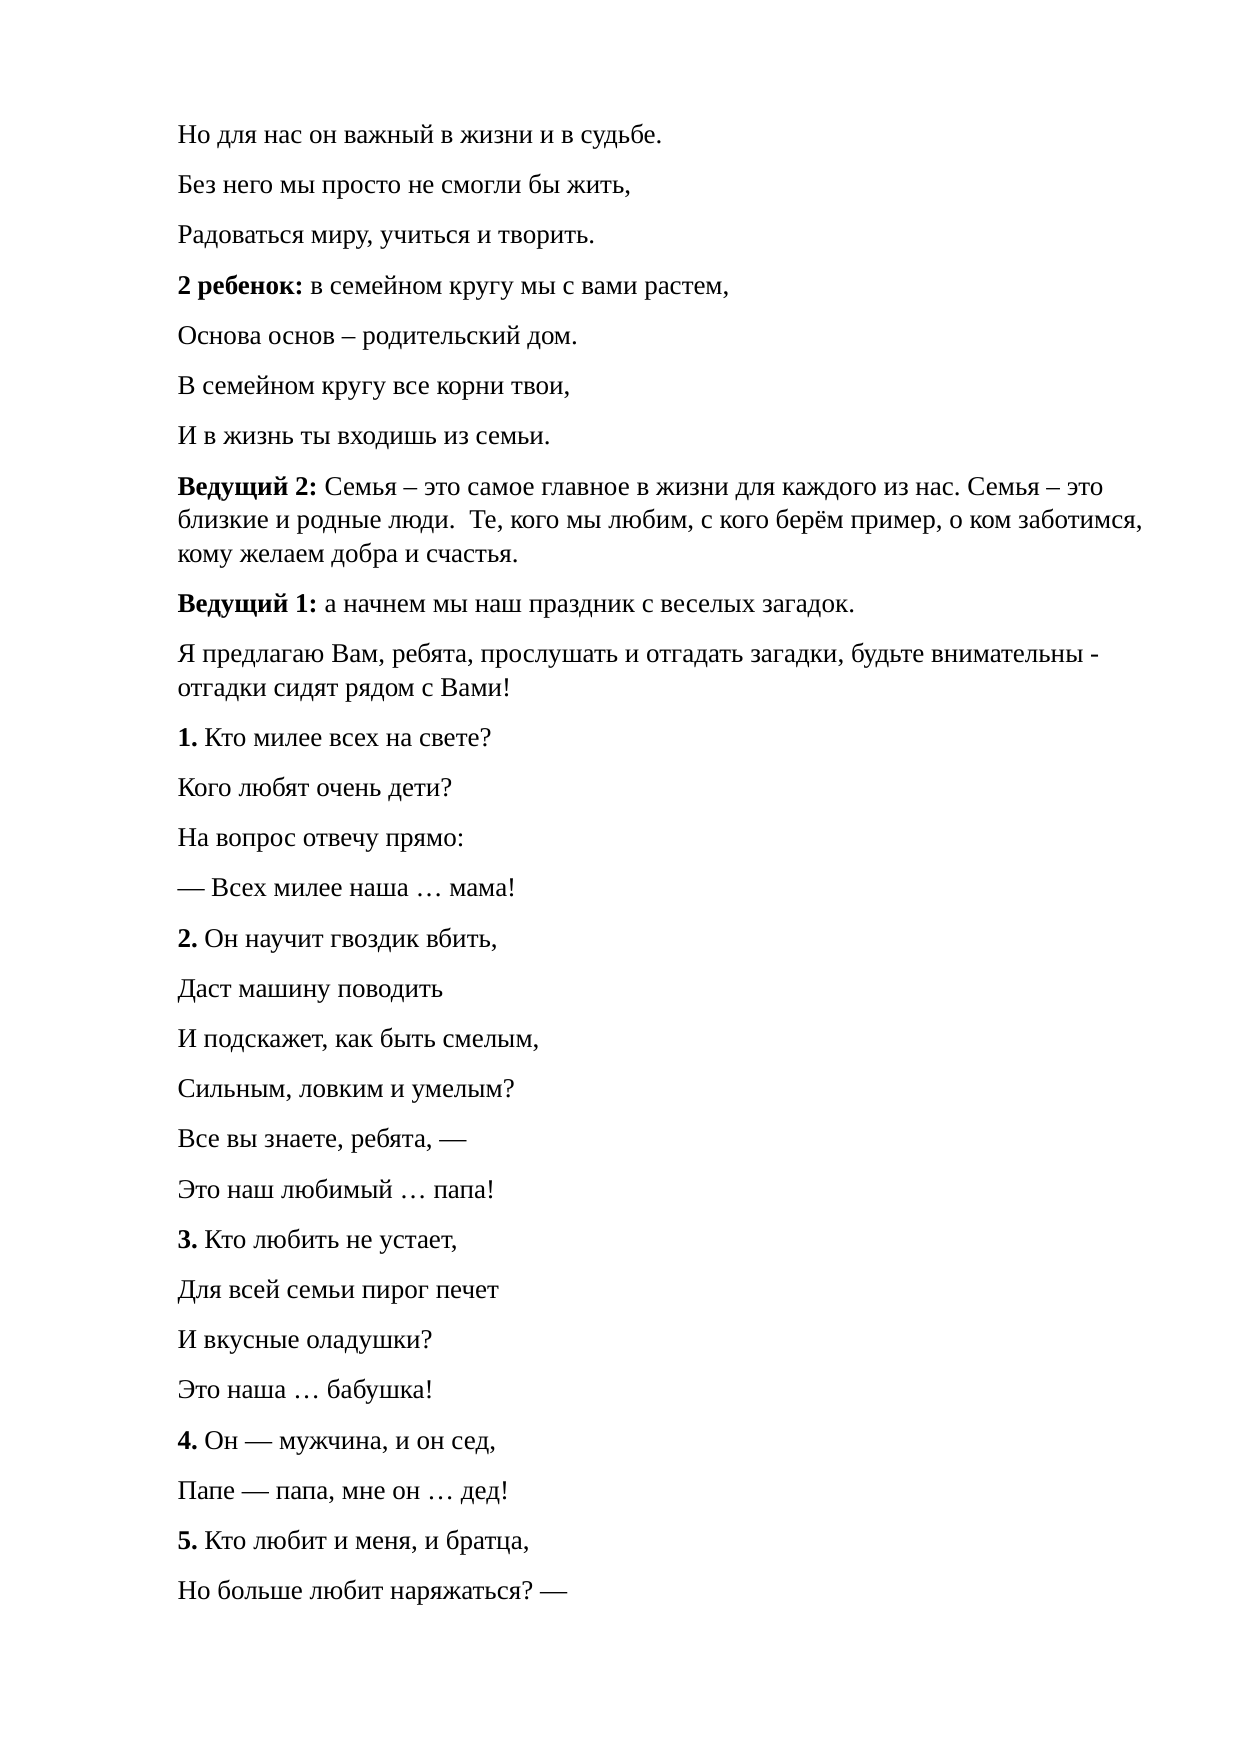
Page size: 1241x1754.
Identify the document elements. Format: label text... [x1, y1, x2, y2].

text Основа основ – родительский дом. [177, 319, 1152, 350]
text На вопрос отвечу прямо: [177, 821, 1152, 852]
text Я предлагаю Вам, ребята, прослушать и отгадать загадки, будьте внимательны - отгадки сидят рядом с Вами! [177, 637, 1152, 702]
text Сильным, ловким и умелым? [177, 1072, 1152, 1103]
text — Всех милее наша … мама! [177, 871, 1152, 903]
text 3. Кто любить не устает, [177, 1223, 1152, 1254]
text Папе — папа, мне он … дед! [177, 1474, 1152, 1505]
text Ведущий 2: Семья – это самое главное в жизни для каждого из нас. Семья – это близкие и родные люди. Те, кого мы любим, с кого берём пример, о ком заботимся, кому желаем добра и счастья. [177, 469, 1152, 568]
text 1. Кто милее всех на свете? [177, 721, 1152, 752]
text 5. Кто любит и меня, и братца, [177, 1524, 1152, 1555]
text Все вы знаете, ребята, — [177, 1122, 1152, 1154]
text В семейном кругу все корни твои, [177, 369, 1152, 400]
text 4. Он — мужчина, и он сед, [177, 1424, 1152, 1455]
text Но для нас он важный в жизни и в судьбе. [177, 118, 1152, 149]
text Даст машину поводить [177, 972, 1152, 1003]
text Ведущий 1: а начнем мы наш праздник с веселых загадок. [177, 587, 1152, 618]
text И вкусные оладушки? [177, 1323, 1152, 1354]
text Кого любят очень дети? [177, 771, 1152, 802]
text Для всей семьи пирог печет [177, 1273, 1152, 1304]
text Это наша … бабушка! [177, 1373, 1152, 1405]
text И в жизнь ты входишь из семьи. [177, 419, 1152, 451]
text 2 ребенок: в семейном кругу мы с вами растем, [177, 269, 1152, 300]
text Радоваться миру, учиться и творить. [177, 218, 1152, 250]
text Это наш любимый … папа! [177, 1173, 1152, 1204]
text Без него мы просто не смогли бы жить, [177, 168, 1152, 199]
text 2. Он научит гвоздик вбить, [177, 922, 1152, 953]
text Но больше любит наряжаться? — [177, 1574, 1152, 1606]
text И подскажет, как быть смелым, [177, 1022, 1152, 1053]
